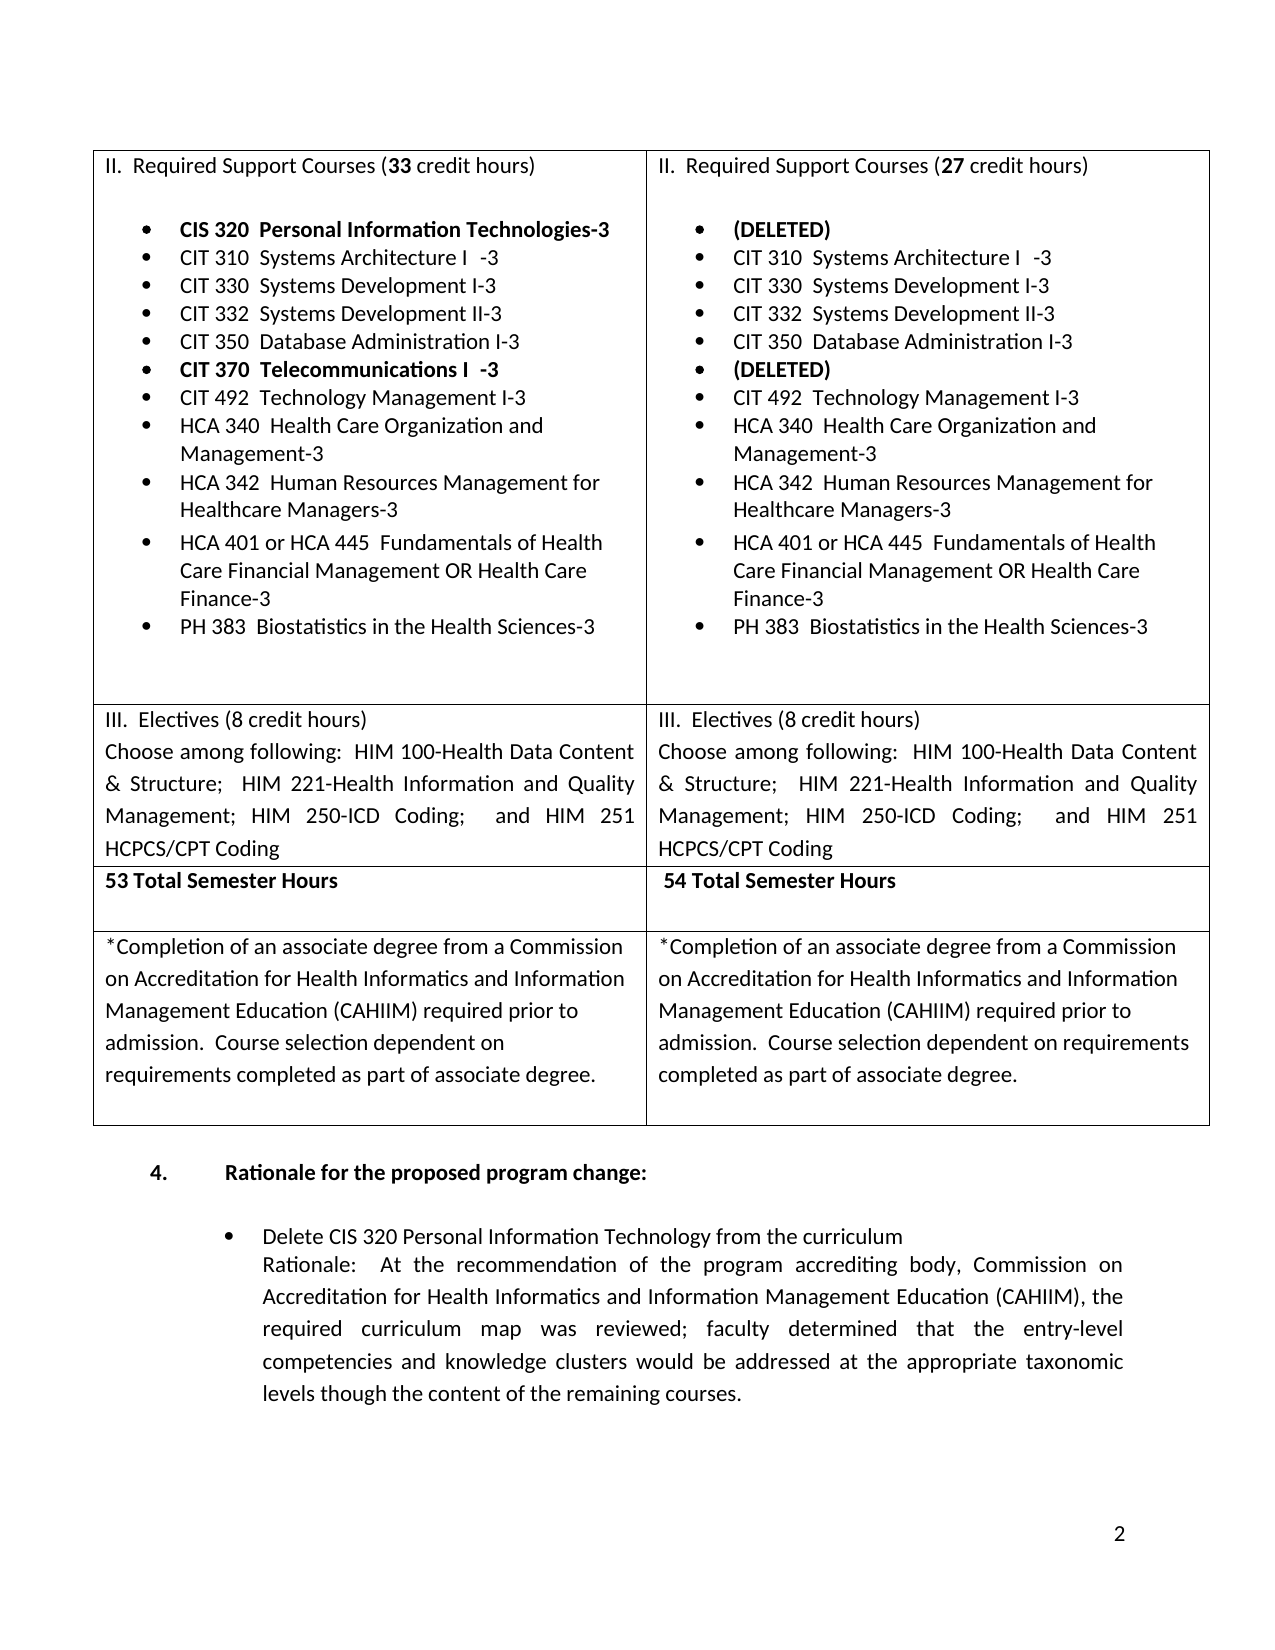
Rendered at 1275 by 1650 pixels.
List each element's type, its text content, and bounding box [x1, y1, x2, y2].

text 4. Rationale for the proposed program change: [150, 1158, 1125, 1186]
text Rationale: At the recommendation of the program accrediting body, Commission on Accreditation for Health Informatics and Information Management Education (CAHIIM), the required curriculum map was reviewed; faculty determined that the entry-level competencies and knowledge clusters would be addressed at the appropriate taxonomic levels though the content of the remaining courses. [262, 1250, 1125, 1407]
table_cell III. Electives (8 credit hours) Choose among following: HIM 100-Health Data Content & Structure; HIM 221-Health Information and Quality Management; HIM 250-ICD Coding; and HIM 251 HCPCS/CPT Coding [94, 705, 646, 866]
table_cell II. Required Support Courses (33 credit hours) CIS 320 Personal Information Technologies-3 CIT 310 Systems Architecture I -3 CIT 330 Systems Development I-3 CIT 332 Systems Development II-3 CIT 350 Database Administration I-3 CIT 370 Telecommunications I -3 CIT 492 Technology Management I-3 HCA 340 Health Care Organization and Management-3 HCA 342 Human Resources Management for Healthcare Managers-3 HCA 401 or HCA 445 Fundamentals of Health Care Financial Management OR Health Care Finance-3 PH 383 Biostatistics in the Health Sciences-3 [94, 151, 646, 704]
table_cell 54 Total Semester Hours [647, 867, 1209, 931]
table_cell III. Electives (8 credit hours) Choose among following: HIM 100-Health Data Content & Structure; HIM 221-Health Information and Quality Management; HIM 250-ICD Coding; and HIM 251 HCPCS/CPT Coding [647, 705, 1209, 866]
table_cell 53 Total Semester Hours [94, 867, 646, 931]
table_cell *Completion of an associate degree from a Commission on Accreditation for Health Informatics and Information Management Education (CAHIIM) required prior to admission. Course selection dependent on requirements completed as part of associate degree. [647, 932, 1209, 1124]
table_cell *Completion of an associate degree from a Commission on Accreditation for Health Informatics and Information Management Education (CAHIIM) required prior to admission. Course selection dependent on requirements completed as part of associate degree. [94, 932, 646, 1124]
table_cell II. Required Support Courses (27 credit hours) (DELETED) CIT 310 Systems Architecture I -3 CIT 330 Systems Development I-3 CIT 332 Systems Development II-3 CIT 350 Database Administration I-3 (DELETED) CIT 492 Technology Management I-3 HCA 340 Health Care Organization and Management-3 HCA 342 Human Resources Management for Healthcare Managers-3 HCA 401 or HCA 445 Fundamentals of Health Care Financial Management OR Health Care Finance-3 PH 383 Biostatistics in the Health Sciences-3 [647, 151, 1209, 704]
list Delete CIS 320 Personal Information Technology from the curriculum [225, 1222, 1125, 1250]
